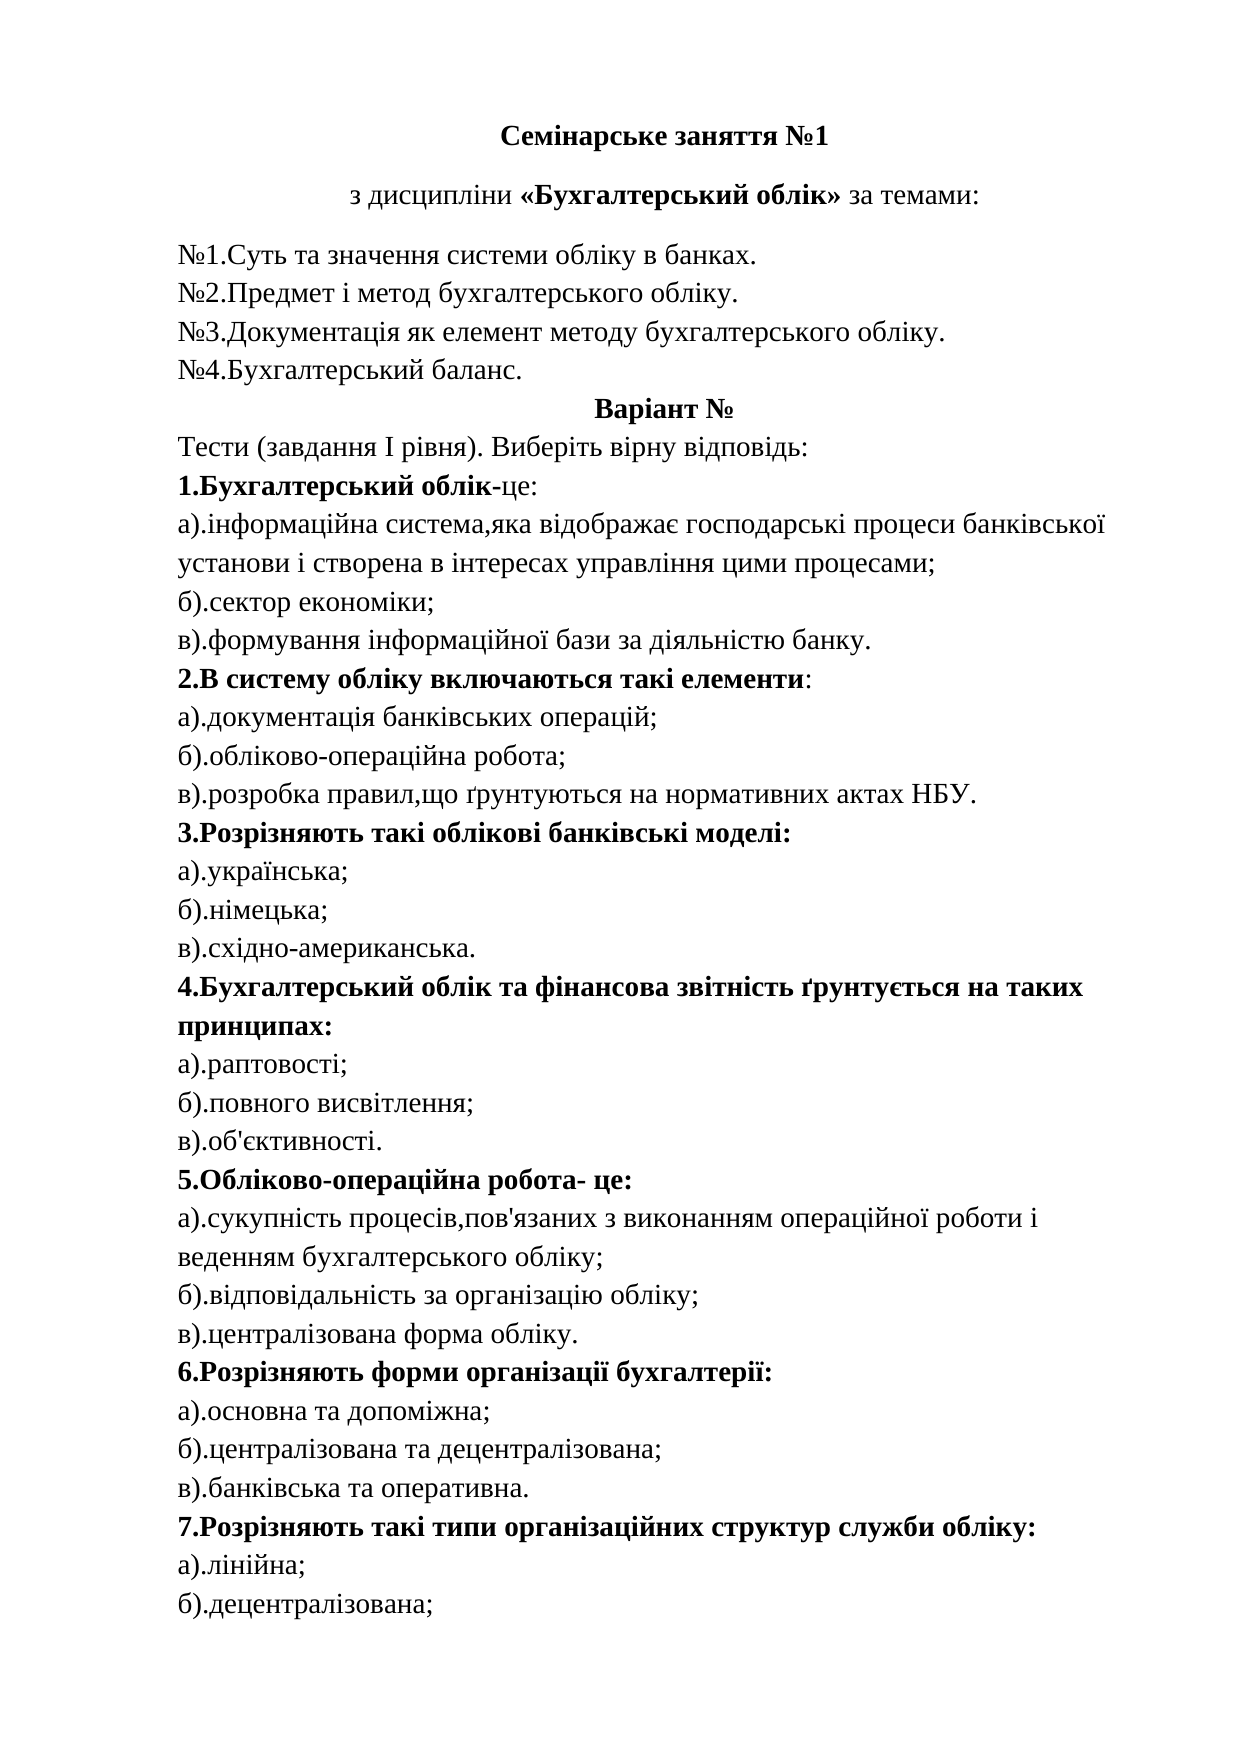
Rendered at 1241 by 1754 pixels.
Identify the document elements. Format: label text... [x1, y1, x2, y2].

text в).централізована форма обліку. [177, 1316, 1152, 1349]
text 6.Розрізняють форми організації бухгалтерії: [177, 1354, 1152, 1388]
text 4.Бухгалтерський облік та фінансова звітність ґрунтується на таких принципах: [177, 969, 1152, 1041]
text б).німецька; [177, 892, 1152, 926]
text 2.В систему обліку включаються такі елементи: [177, 661, 1152, 694]
text а).інформаційна система,яка відображає господарські процеси банківської установи і створена в інтересах управління цими процесами; [177, 507, 1152, 579]
text 7.Розрізняють такі типи організаційних структур служби обліку: [177, 1509, 1152, 1542]
text а).сукупність процесів,пов'язаних з виконанням операційної роботи і веденням бухгалтерського обліку; [177, 1200, 1152, 1272]
text 5.Обліково-операційна робота- це: [177, 1162, 1152, 1195]
text а).основна та допоміжна; [177, 1393, 1152, 1427]
text в).об'єктивності. [177, 1123, 1152, 1157]
text б).обліково-операційна робота; [177, 738, 1152, 771]
text б).повного висвітлення; [177, 1085, 1152, 1118]
text а).документація банківських операцій; [177, 699, 1152, 733]
text в).банківська та оперативна. [177, 1470, 1152, 1504]
text а).раптовості; [177, 1046, 1152, 1080]
text в).розробка правил,що ґрунтуються на нормативних актах НБУ. [177, 776, 1152, 810]
text Семінарське заняття №1 [177, 118, 1152, 152]
text в).формування інформаційної бази за діяльністю банку. [177, 622, 1152, 656]
text а).лінійна; [177, 1547, 1152, 1581]
text №3.Документація як елемент методу бухгалтерського обліку. [177, 314, 1152, 347]
text 3.Розрізняють такі облікові банківські моделі: [177, 815, 1152, 848]
text б).відповідальність за організацію обліку; [177, 1277, 1152, 1311]
text Тести (завдання I рівня). Виберіть вірну відповідь: [177, 429, 1152, 463]
text №2.Предмет і метод бухгалтерського обліку. [177, 275, 1152, 309]
text б).централізована та децентралізована; [177, 1432, 1152, 1465]
text 1.Бухгалтерський облік-це: [177, 468, 1152, 502]
text Варіант № [177, 391, 1152, 424]
text №1.Суть та значення системи обліку в банках. [177, 237, 1152, 270]
text в).східно-американська. [177, 931, 1152, 964]
text №4.Бухгалтерський баланс. [177, 352, 1152, 386]
text з дисципліни «Бухгалтерський облік» за темами: [177, 177, 1152, 211]
text б).сектор економіки; [177, 584, 1152, 617]
text а).українська; [177, 853, 1152, 887]
text б).децентралізована; [177, 1586, 1152, 1619]
